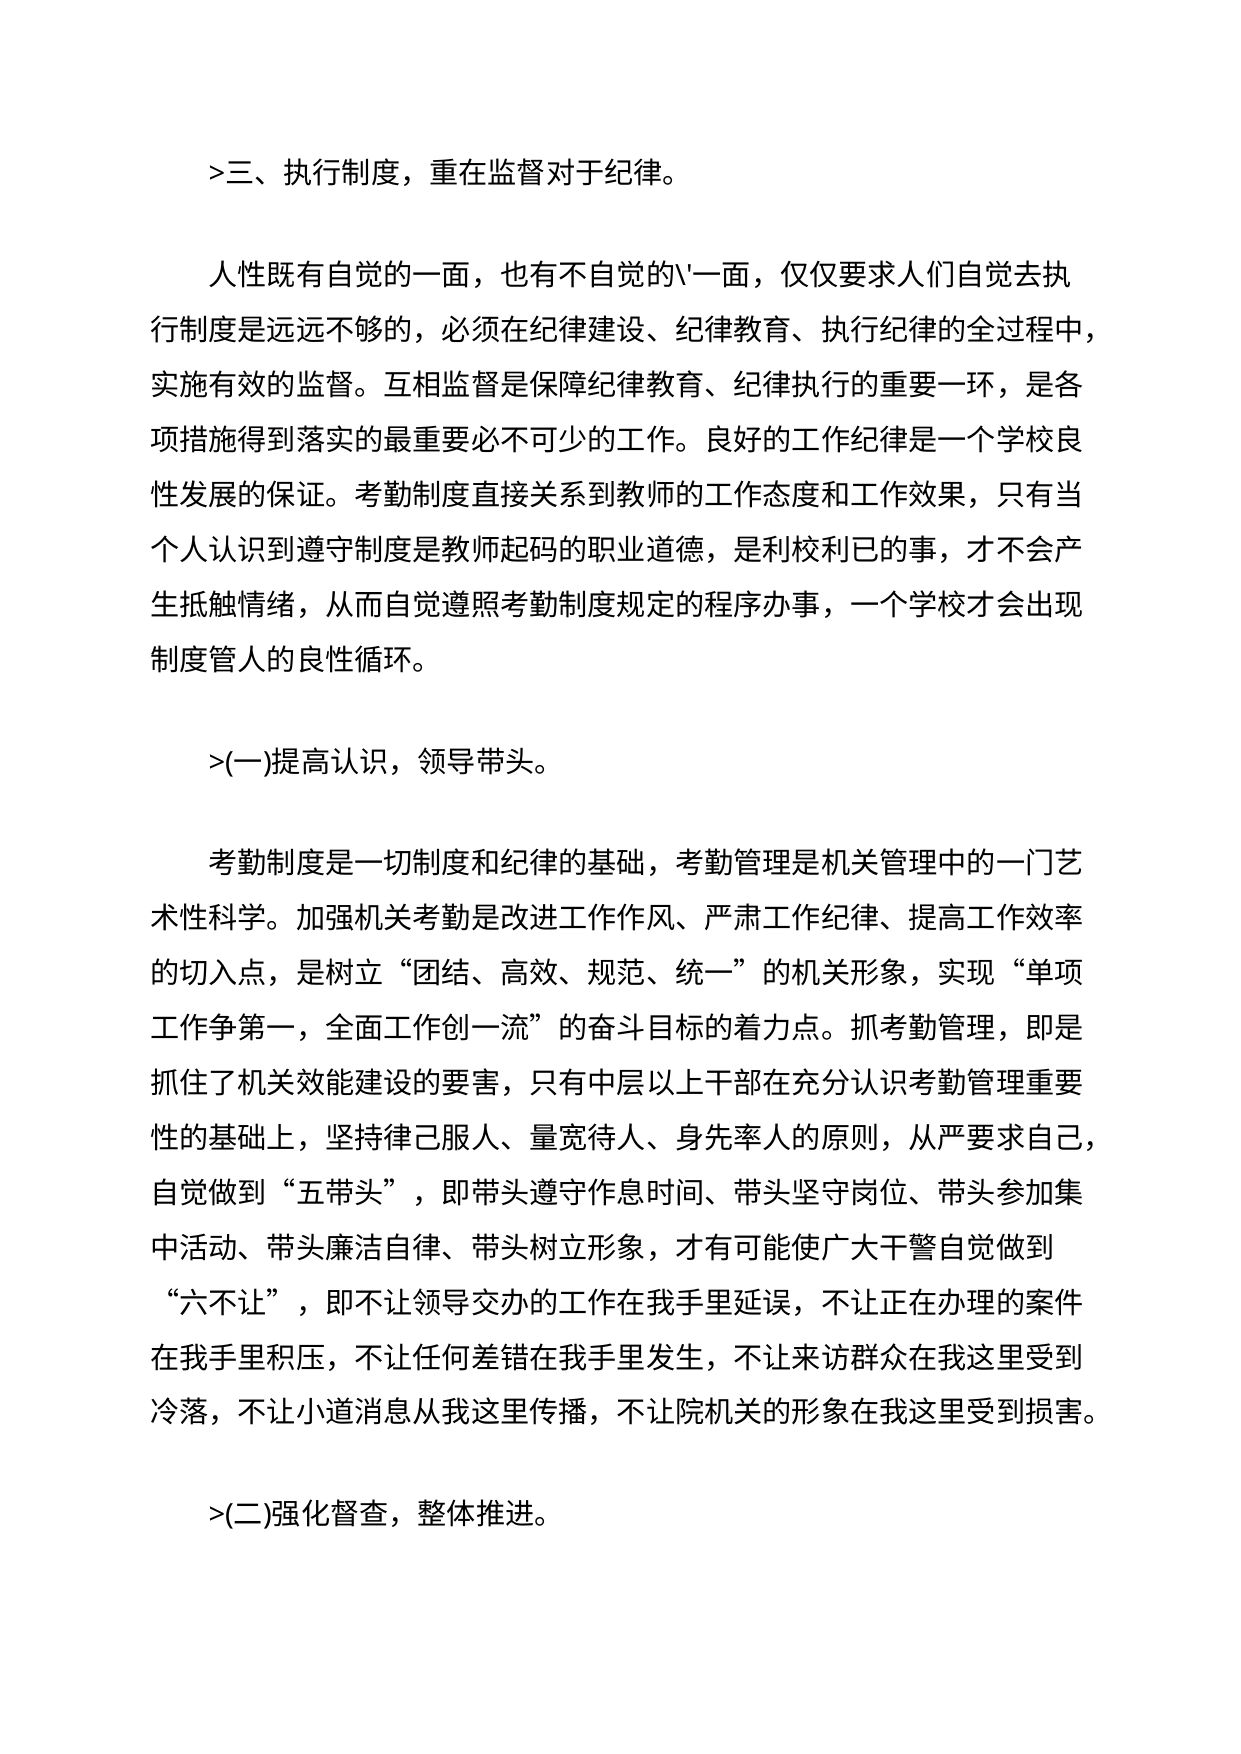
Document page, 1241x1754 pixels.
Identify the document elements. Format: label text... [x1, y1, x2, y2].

text 人性既有自觉的一面，也有不自觉的\'一面，仅仅要求人们自觉去执行制度是远远不够的，必须在纪律建设、纪律教育、执行纪律的全过程中，实施有效的监督。互相监督是保障纪律教育、纪律执行的重要一环，是各项措施得到落实的最重要必不可少的工作。良好的工作纪律是一个学校良性发展的保证。考勤制度直接关系到教师的工作态度和工作效果，只有当个人认识到遵守制度是教师起码的职业道德，是利校利已的事，才不会产生抵触情绪，从而自觉遵照考勤制度规定的程序办事，一个学校才会出现制度管人的良性循环。 [150, 252, 1090, 679]
text >三、执行制度，重在监督对于纪律。 [150, 150, 1090, 192]
text >(二)强化督查，整体推进。 [150, 1491, 1090, 1533]
text >(一)提高认识，领导带头。 [150, 738, 1090, 781]
text 考勤制度是一切制度和纪律的基础，考勤管理是机关管理中的一门艺术性科学。加强机关考勤是改进工作作风、严肃工作纪律、提高工作效率的切入点，是树立“团结、高效、规范、统一”的机关形象，实现“单项工作争第一，全面工作创一流”的奋斗目标的着力点。抓考勤管理，即是抓住了机关效能建设的要害，只有中层以上干部在充分认识考勤管理重要性的基础上，坚持律己服人、量宽待人、身先率人的原则，从严要求自己，自觉做到“五带头”，即带头遵守作息时间、带头坚守岗位、带头参加集中活动、带头廉洁自律、带头树立形象，才有可能使广大干警自觉做到“六不让”，即不让领导交办的工作在我手里延误，不让正在办理的案件在我手里积压，不让任何差错在我手里发生，不让来访群众在我这里受到冷落，不让小道消息从我这里传播，不让院机关的形象在我这里受到损害。 [150, 840, 1090, 1431]
